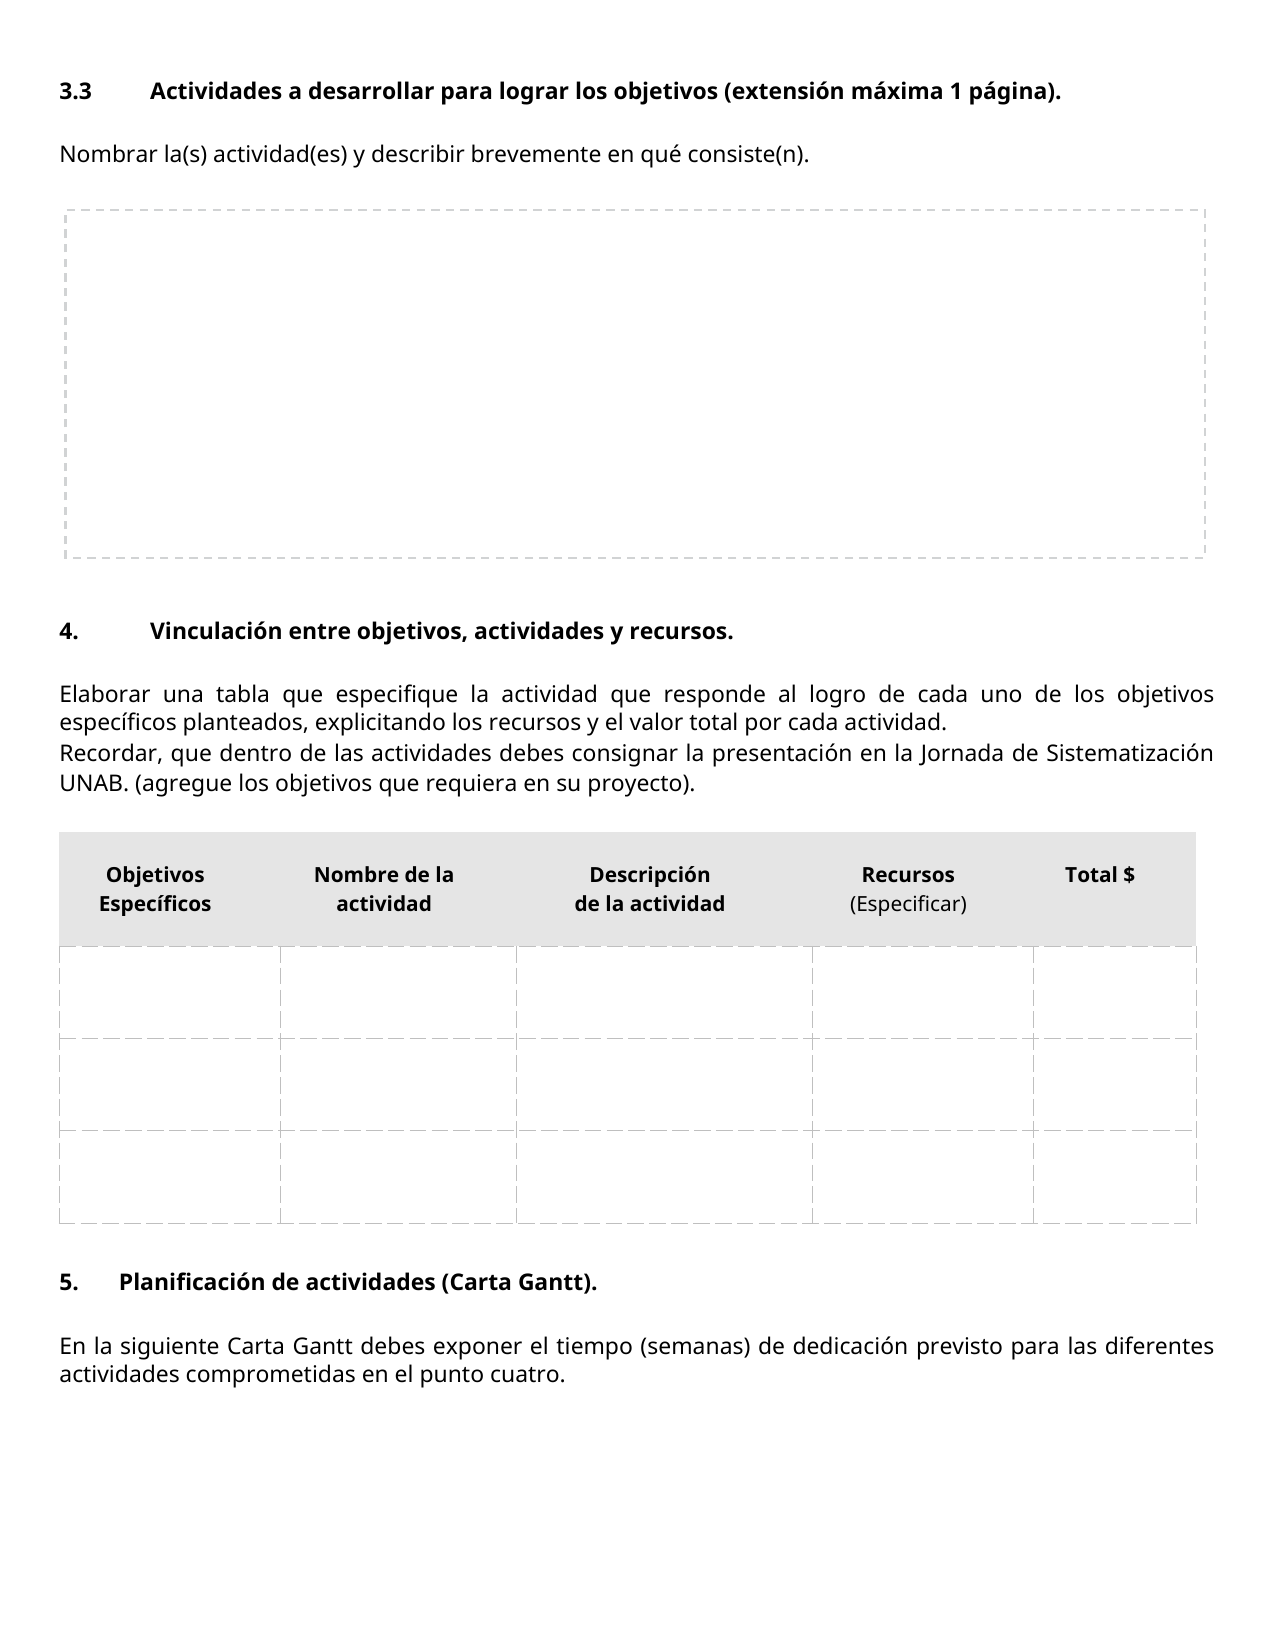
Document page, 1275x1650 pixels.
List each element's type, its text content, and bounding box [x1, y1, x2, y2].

table_cell [59, 946, 280, 1038]
table_cell [59, 1130, 280, 1223]
text En la siguiente Carta Gantt debes exponer el tiempo (semanas) de dedicación previsto para las diferentes actividades comprometidas en el punto cuatro. [59, 1331, 1216, 1389]
table_header Nombre de la actividad [280, 832, 517, 946]
text Nombrar la(s) actividad(es) y describir brevemente en qué consiste(n). [59, 137, 1216, 169]
text 3.3 Actividades a desarrollar para lograr los objetivos (extensión máxima 1 página). [59, 75, 1216, 106]
table_header Objetivos Específicos [59, 832, 280, 946]
table_cell [280, 1130, 517, 1223]
table_cell [517, 946, 812, 1038]
table_cell [280, 946, 517, 1038]
table_header Total $ [1034, 832, 1196, 946]
table_header Recursos (Especificar) [812, 832, 1034, 946]
table_header Descripción de la actividad [517, 832, 812, 946]
table_cell [1034, 1038, 1196, 1130]
table_cell [1034, 946, 1196, 1038]
table_cell [517, 1038, 812, 1130]
table_cell [280, 1038, 517, 1130]
text 4. Vinculación entre objetivos, actividades y recursos. [59, 614, 1216, 646]
text Elaborar una tabla que especiﬁque la actividad que responde al logro de cada uno de los objetivos específicos planteados, explicitando los recursos y el valor total por cada actividad. [59, 679, 1216, 737]
table_cell [517, 1130, 812, 1223]
table_cell [1034, 1130, 1196, 1223]
table_cell [812, 946, 1034, 1038]
table_cell [59, 1038, 280, 1130]
text 5. Planiﬁcación de actividades (Carta Gantt). [59, 1266, 1216, 1297]
table_cell [812, 1038, 1034, 1130]
text Recordar, que dentro de las actividades debes consignar la presentación en la Jornada de Sistematización UNAB. (agregue los objetivos que requiera en su proyecto). [59, 737, 1216, 799]
table_cell [812, 1130, 1034, 1223]
